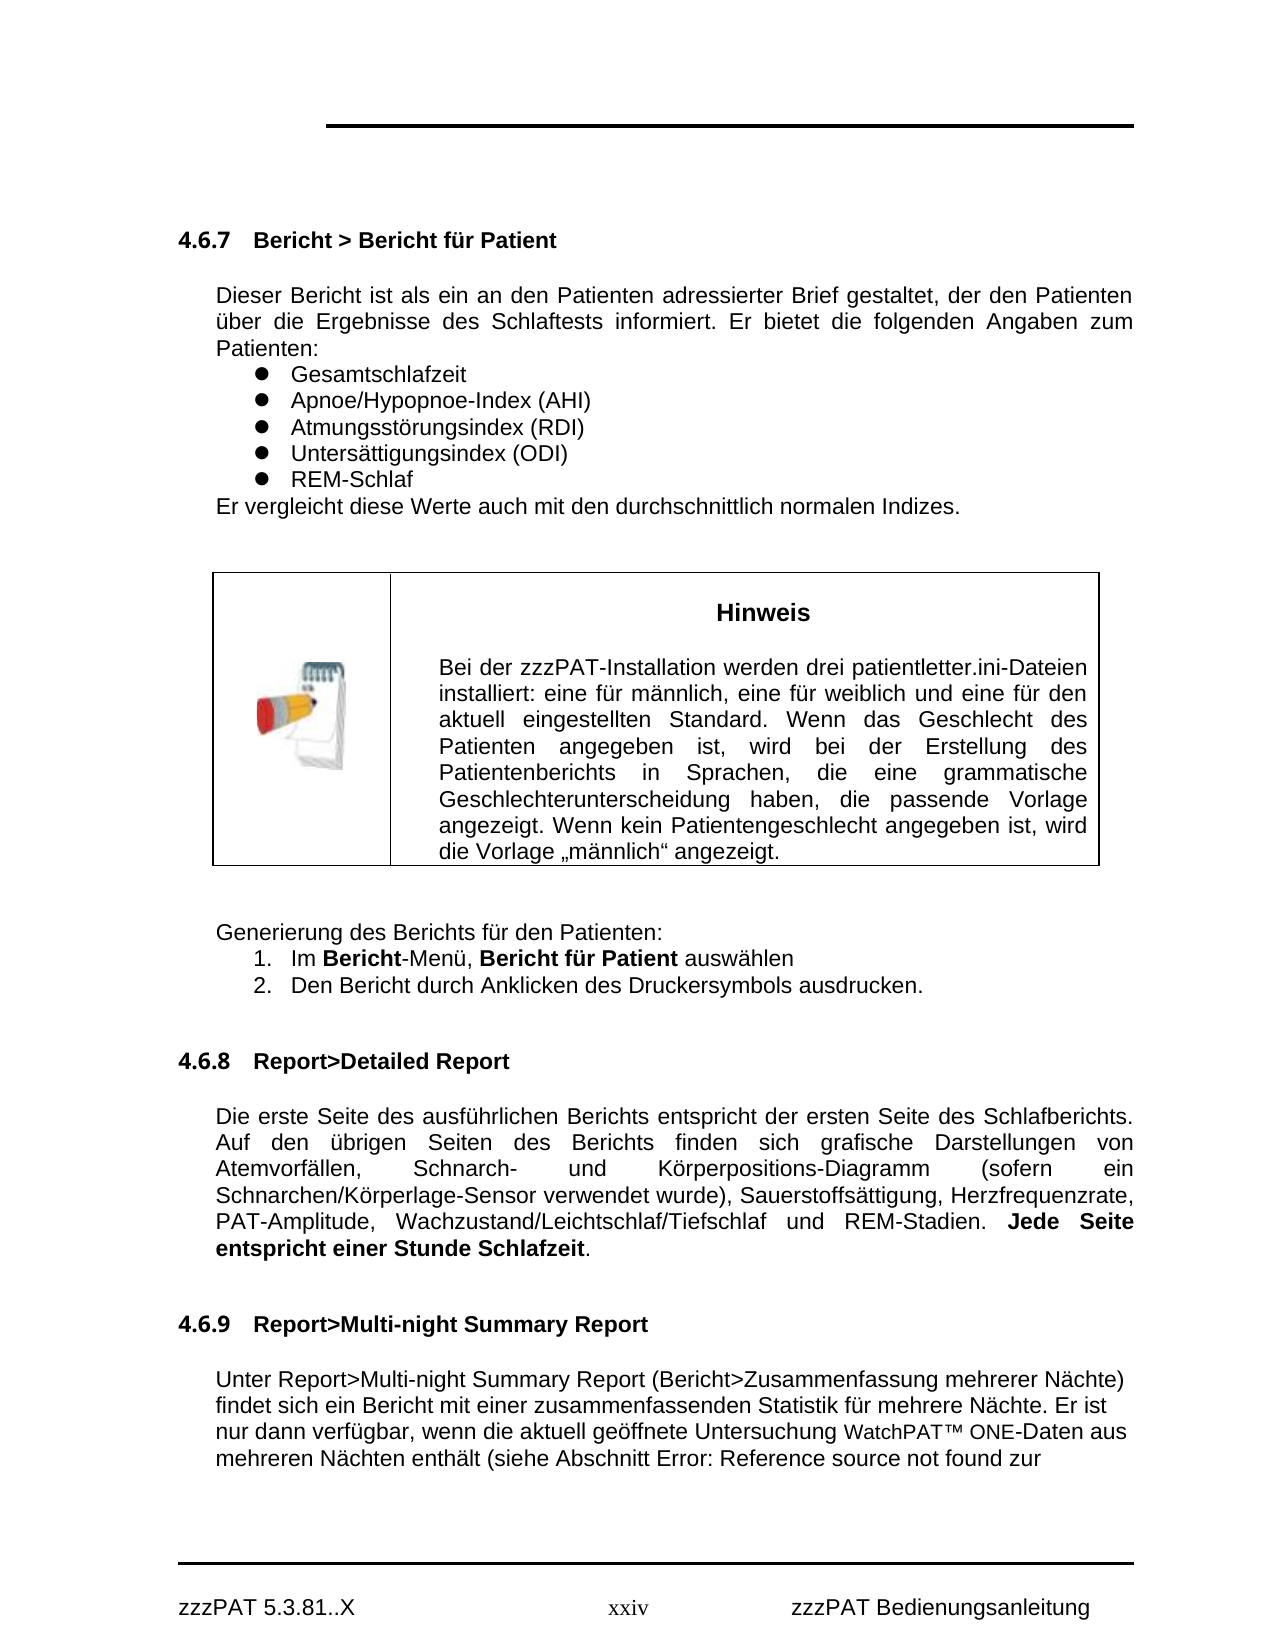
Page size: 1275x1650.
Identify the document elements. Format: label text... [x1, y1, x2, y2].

table_header Hinweis [391, 573, 1098, 652]
subtitle Report>Multi-night Summary Report [178, 1308, 1134, 1339]
subtitle Report>Detailed Report [178, 1045, 1134, 1076]
list Apnoe/Hypopnoe-Index (AHI) [253, 387, 1134, 414]
table_header [214, 573, 390, 864]
list Im Bericht-Menü, Bericht für Patient auswählen [253, 945, 1134, 972]
picture [256, 662, 346, 770]
list Untersättigungsindex (ODI) [253, 440, 1134, 466]
subtitle Bericht > Bericht für Patient [178, 224, 1134, 256]
text Generierung des Berichts für den Patienten: [216, 919, 1134, 945]
list Den Bericht durch Anklicken des Druckersymbols ausdrucken. [253, 972, 1134, 998]
list Atmungsstörungsindex (RDI) [253, 414, 1134, 440]
list REM-Schlaf [253, 466, 1134, 493]
text Er vergleicht diese Werte auch mit den durchschnittlich normalen Indizes. [216, 493, 1134, 519]
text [215, 1366, 1134, 1471]
table_cell Bei der zzzPAT-Installation werden drei patientletter.ini-Dateien installiert: eine für männlich, eine für weiblich und eine für den aktuell eingestellten Standard. Wenn das Geschlecht des Patienten angegeben ist, wird bei der Erstellung des Patientenberichts in Sprachen, die eine grammatische Geschlechterunterscheidung haben, die passende Vorlage angezeigt. Wenn kein Patientengeschlecht angegeben ist, wird die Vorlage „männlich“ angezeigt. [391, 652, 1098, 864]
list Gesamtschlafzeit [253, 361, 1134, 387]
text Die erste Seite des ausführlichen Berichts entspricht der ersten Seite des Schlafberichts. Auf den übrigen Seiten des Berichts finden sich grafische Darstellungen von Atemvorfällen, Schnarch- und Körperpositions-Diagramm (sofern ein Schnarchen/Körperlage-Sensor verwendet wurde), Sauerstoffsättigung, Herzfrequenzrate, PAT-Amplitude, Wachzustand/Leichtschlaf/Tiefschlaf und REM-Stadien. Jede Seite entspricht einer Stunde Schlafzeit. [215, 1103, 1134, 1261]
text Dieser Bericht ist als ein an den Patienten adressierter Brief gestaltet, der den Patienten über die Ergebnisse des Schlaftests informiert. Er bietet die folgenden Angaben zum Patienten: [216, 282, 1134, 361]
